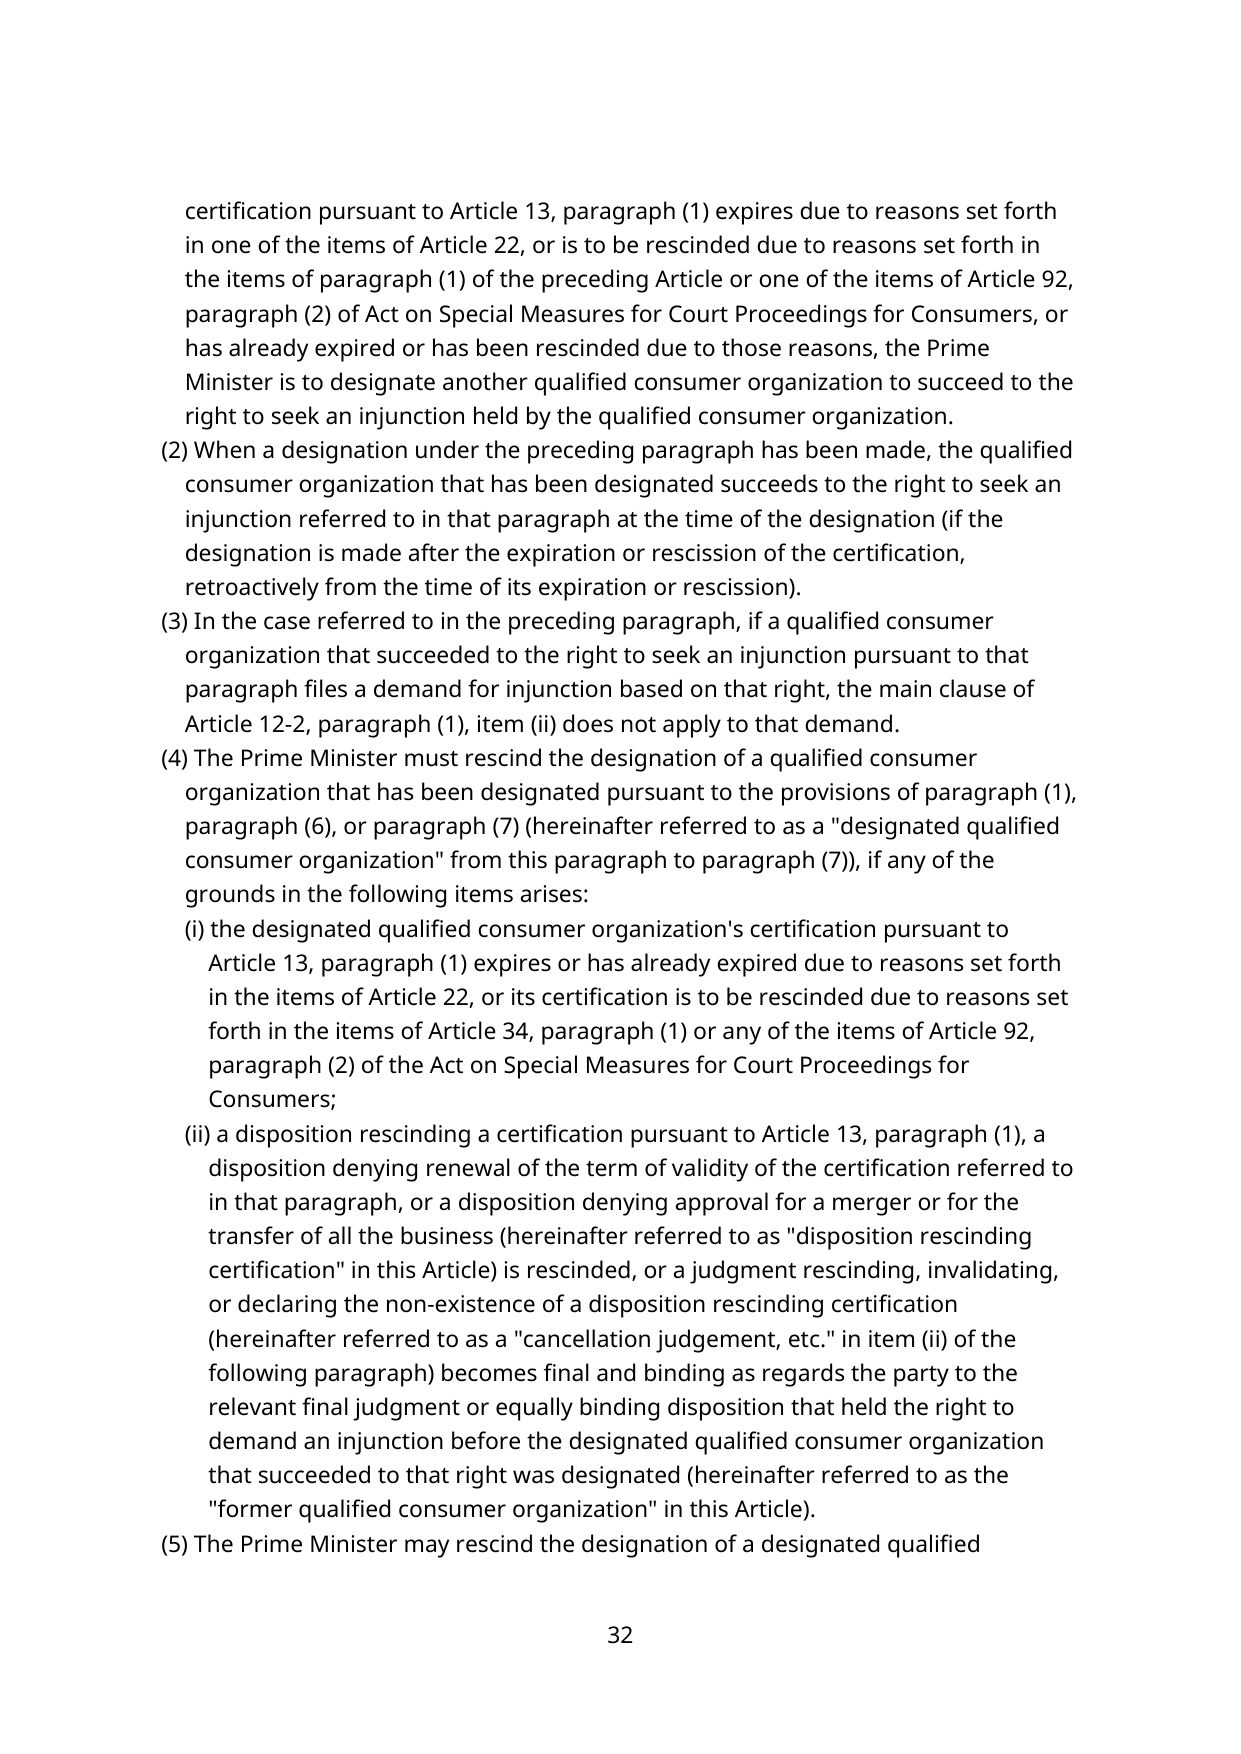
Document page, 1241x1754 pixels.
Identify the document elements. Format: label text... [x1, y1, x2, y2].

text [161, 194, 1079, 433]
text (4) The Prime Minister must rescind the designation of a qualified consumer organization that has been designated pursuant to the provisions of paragraph (1), paragraph (6), or paragraph (7) (hereinafter referred to as a "designated qualified consumer organization" from this paragraph to paragraph (7)), if any of the grounds in the following items arises: [161, 740, 1079, 911]
text (ii) a disposition rescinding a certification pursuant to Article 13, paragraph (1), a disposition denying renewal of the term of validity of the certification referred to in that paragraph, or a disposition denying approval for a merger or for the transfer of all the business (hereinafter referred to as "disposition rescinding certification" in this Article) is rescinded, or a judgment rescinding, invalidating, or declaring the non-existence of a disposition rescinding certification (hereinafter referred to as a "cancellation judgement, etc." in item (ii) of the following paragraph) becomes final and binding as regards the party to the relevant final judgment or equally binding disposition that held the right to demand an injunction before the designated qualified consumer organization that succeeded to that right was designated (hereinafter referred to as the "former qualified consumer organization" in this Article). [184, 1116, 1079, 1526]
text (i) the designated qualified consumer organization's certification pursuant to Article 13, paragraph (1) expires or has already expired due to reasons set forth in the items of Article 22, or its certification is to be rescinded due to reasons set forth in the items of Article 34, paragraph (1) or any of the items of Article 92, paragraph (2) of the Act on Special Measures for Court Proceedings for Consumers; [184, 911, 1079, 1116]
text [161, 1526, 1079, 1560]
text (2) When a designation under the preceding paragraph has been made, the qualified consumer organization that has been designated succeeds to the right to seek an injunction referred to in that paragraph at the time of the designation (if the designation is made after the expiration or rescission of the certification, retroactively from the time of its expiration or rescission). [161, 433, 1079, 604]
text (3) In the case referred to in the preceding paragraph, if a qualified consumer organization that succeeded to the right to seek an injunction pursuant to that paragraph files a demand for injunction based on that right, the main clause of Article 12-2, paragraph (1), item (ii) does not apply to that demand. [161, 604, 1079, 740]
